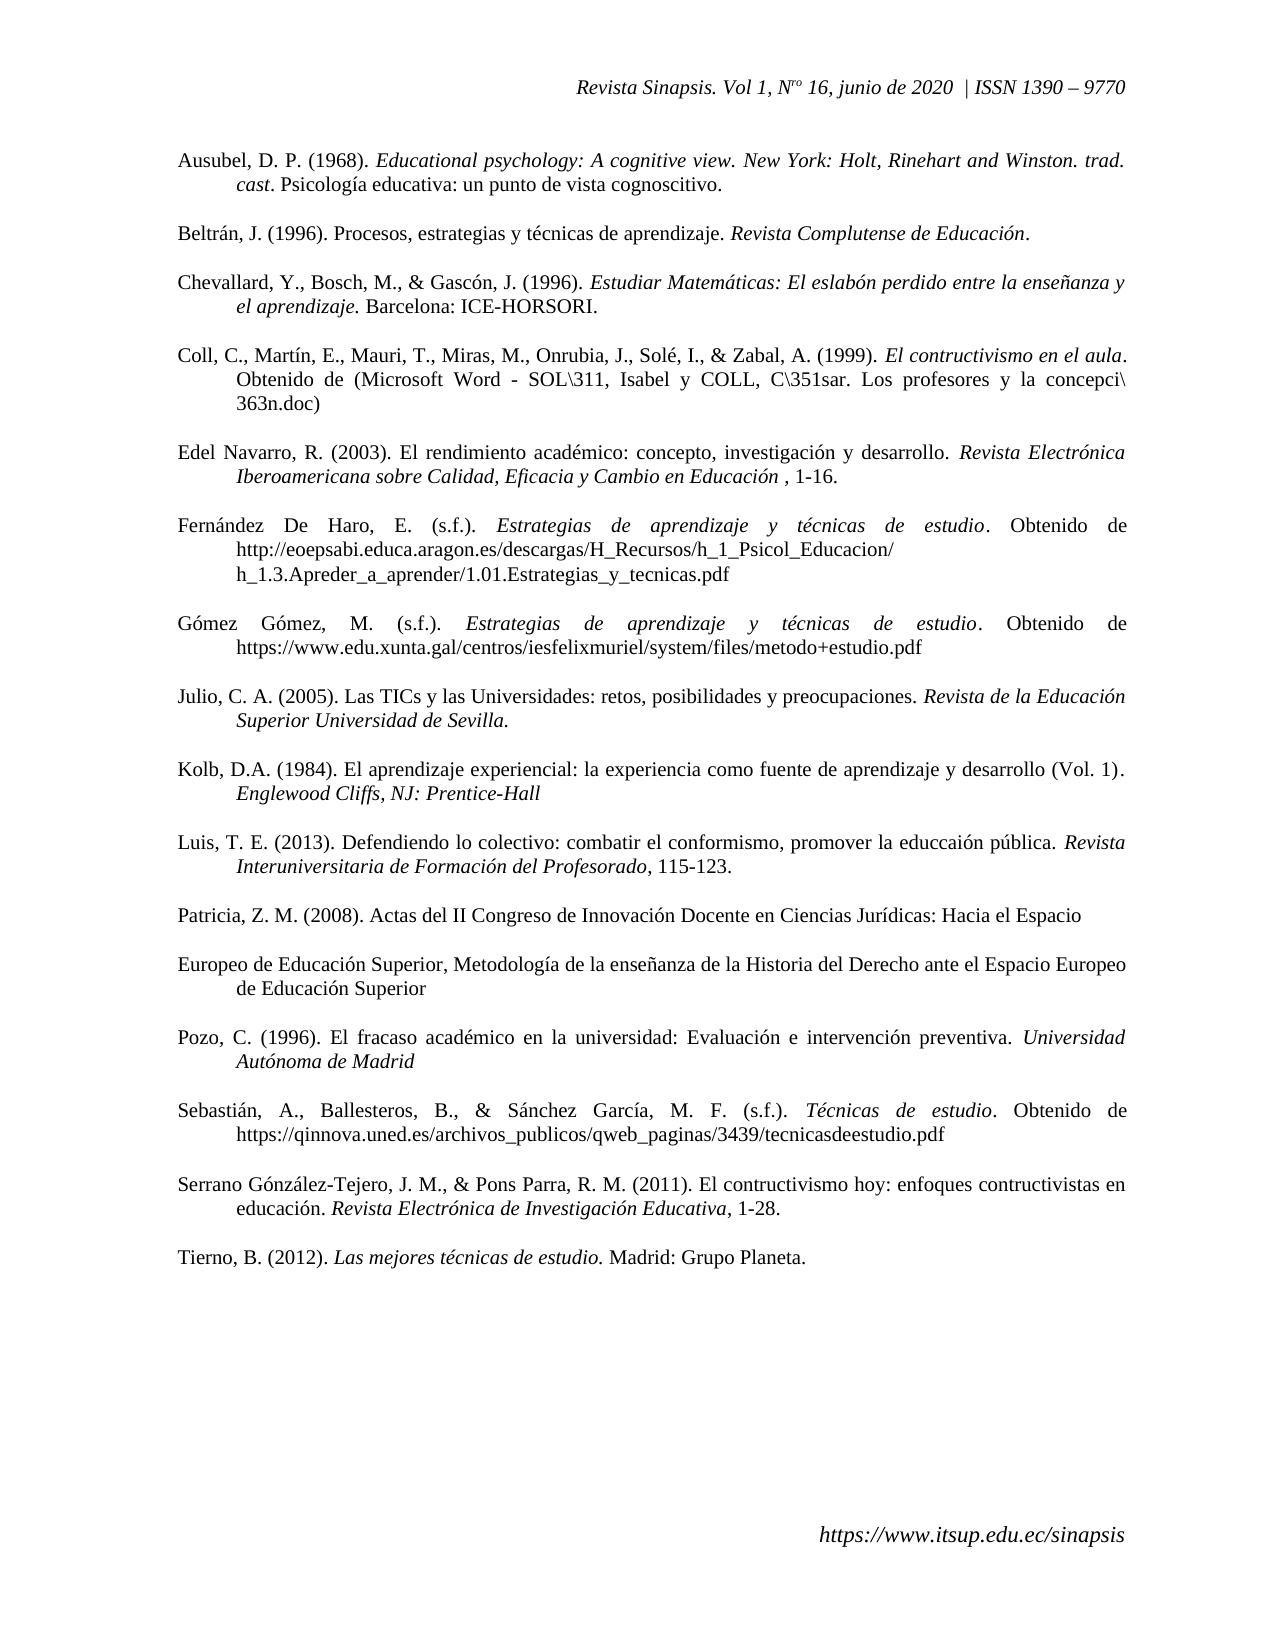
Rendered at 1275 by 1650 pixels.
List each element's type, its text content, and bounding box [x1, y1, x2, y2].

text Julio, C. A. (2005). Las TICs y las Universidades: retos, posibilidades y preocupaciones. Revista de la Educación Superior Universidad de Sevilla. [177, 684, 1127, 732]
text Tierno, B. (2012). Las mejores técnicas de estudio. Madrid: Grupo Planeta. [177, 1244, 1127, 1269]
text Chevallard, Y., Bosch, M., & Gascón, J. (1996). Estudiar Matemáticas: El eslabón perdido entre la enseñanza y el aprendizaje. Barcelona: ICE-HORSORI. [177, 270, 1127, 318]
text Luis, T. E. (2013). Defendiendo lo colectivo: combatir el conformismo, promover la educcaión pública. Revista Interuniversitaria de Formación del Profesorado, 115-123. [177, 830, 1127, 878]
text Beltrán, J. (1996). Procesos, estrategias y técnicas de aprendizaje. Revista Complutense de Educación. [177, 221, 1127, 245]
text Kolb, D.A. (1984). El aprendizaje experiencial: la experiencia como fuente de aprendizaje y desarrollo (Vol. 1). Englewood Cliffs, NJ: Prentice-Hall [177, 757, 1127, 805]
text Ausubel, D. P. (1968). Educational psychology: A cognitive view. New York: Holt, Rinehart and Winston. trad. cast. Psicología educativa: un punto de vista cognoscitivo. [177, 148, 1127, 196]
text Europeo de Educación Superior, Metodología de la enseñanza de la Historia del Derecho ante el Espacio Europeo de Educación Superior [177, 952, 1127, 1000]
text Fernández De Haro, E. (s.f.). Estrategias de aprendizaje y técnicas de estudio. Obtenido de http://eoepsabi.educa.aragon.es/descargas/H_Recursos/h_1_Psicol_Educacion/h_1.3.Apreder_a_aprender/1.01.Estrategias_y_tecnicas.pdf [177, 513, 1127, 586]
text Pozo, C. (1996). El fracaso académico en la universidad: Evaluación e intervención preventiva. Universidad Autónoma de Madrid [177, 1025, 1127, 1073]
text Edel Navarro, R. (2003). El rendimiento académico: concepto, investigación y desarrollo. Revista Electrónica Iberoamericana sobre Calidad, Eficacia y Cambio en Educación , 1-16. [177, 440, 1127, 488]
text Serrano Gónzález-Tejero, J. M., & Pons Parra, R. M. (2011). El contructivismo hoy: enfoques contructivistas en educación. Revista Electrónica de Investigación Educativa, 1-28. [177, 1171, 1127, 1219]
text Sebastián, A., Ballesteros, B., & Sánchez García, M. F. (s.f.). Técnicas de estudio. Obtenido de https://qinnova.uned.es/archivos_publicos/qweb_paginas/3439/tecnicasdeestudio.pdf [177, 1098, 1127, 1146]
text Patricia, Z. M. (2008). Actas del II Congreso de Innovación Docente en Ciencias Jurídicas: Hacia el Espacio [177, 903, 1127, 927]
text Coll, C., Martín, E., Mauri, T., Miras, M., Onrubia, J., Solé, I., & Zabal, A. (1999). El contructivismo en el aula. Obtenido de (Microsoft Word - SOL\311, Isabel y COLL, C\351sar. Los profesores y la concepci\363n.doc) [177, 343, 1127, 415]
text Gómez Gómez, M. (s.f.). Estrategias de aprendizaje y técnicas de estudio. Obtenido de https://www.edu.xunta.gal/centros/iesfelixmuriel/system/files/metodo+estudio.pdf [177, 611, 1127, 659]
